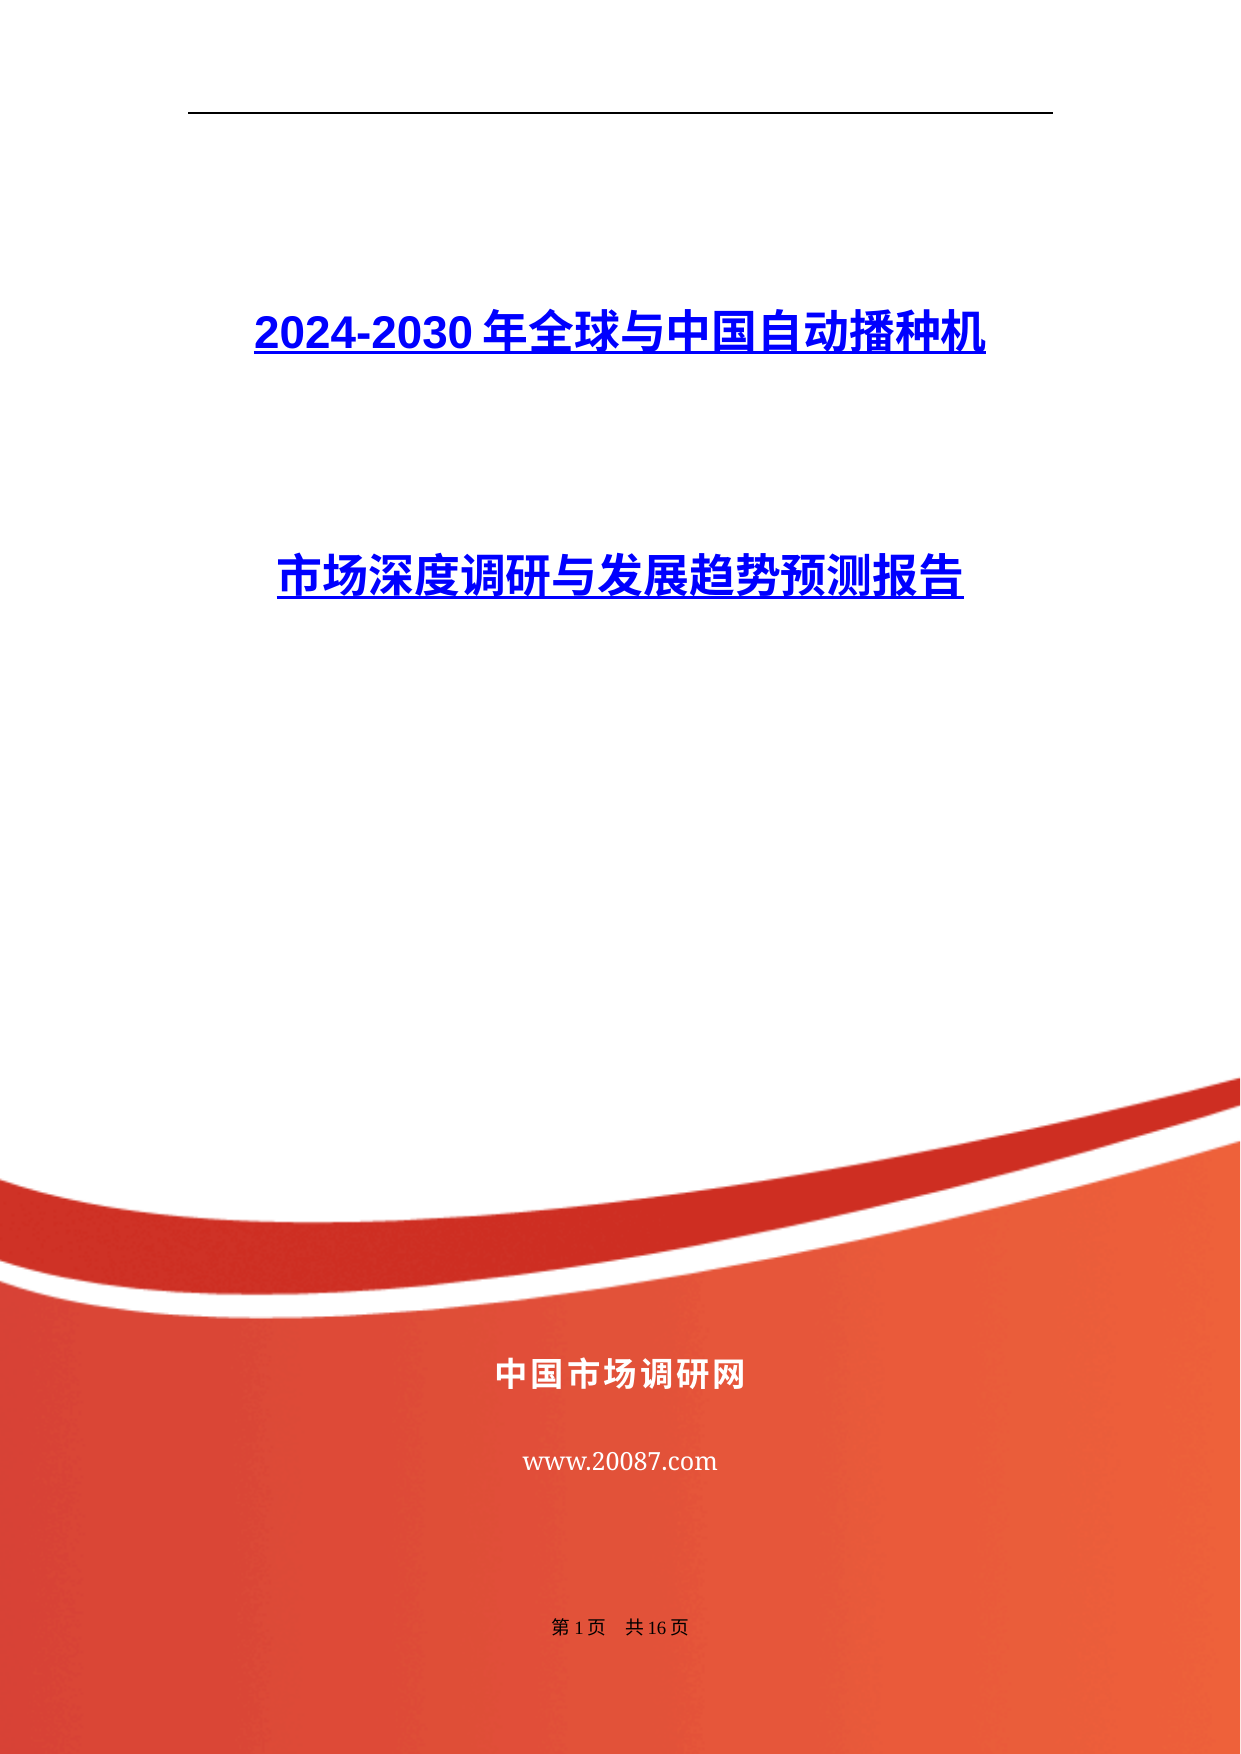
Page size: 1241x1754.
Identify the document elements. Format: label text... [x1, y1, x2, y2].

text www.20087.com [187, 1428, 1053, 1493]
picture [0, 1006, 1241, 1754]
table_header 2024-2030年全球与中国自动播种机市场深度调研与发展趋势预测报告 [188, 207, 1053, 773]
subtitle 中国市场调研网 [187, 1339, 1053, 1404]
